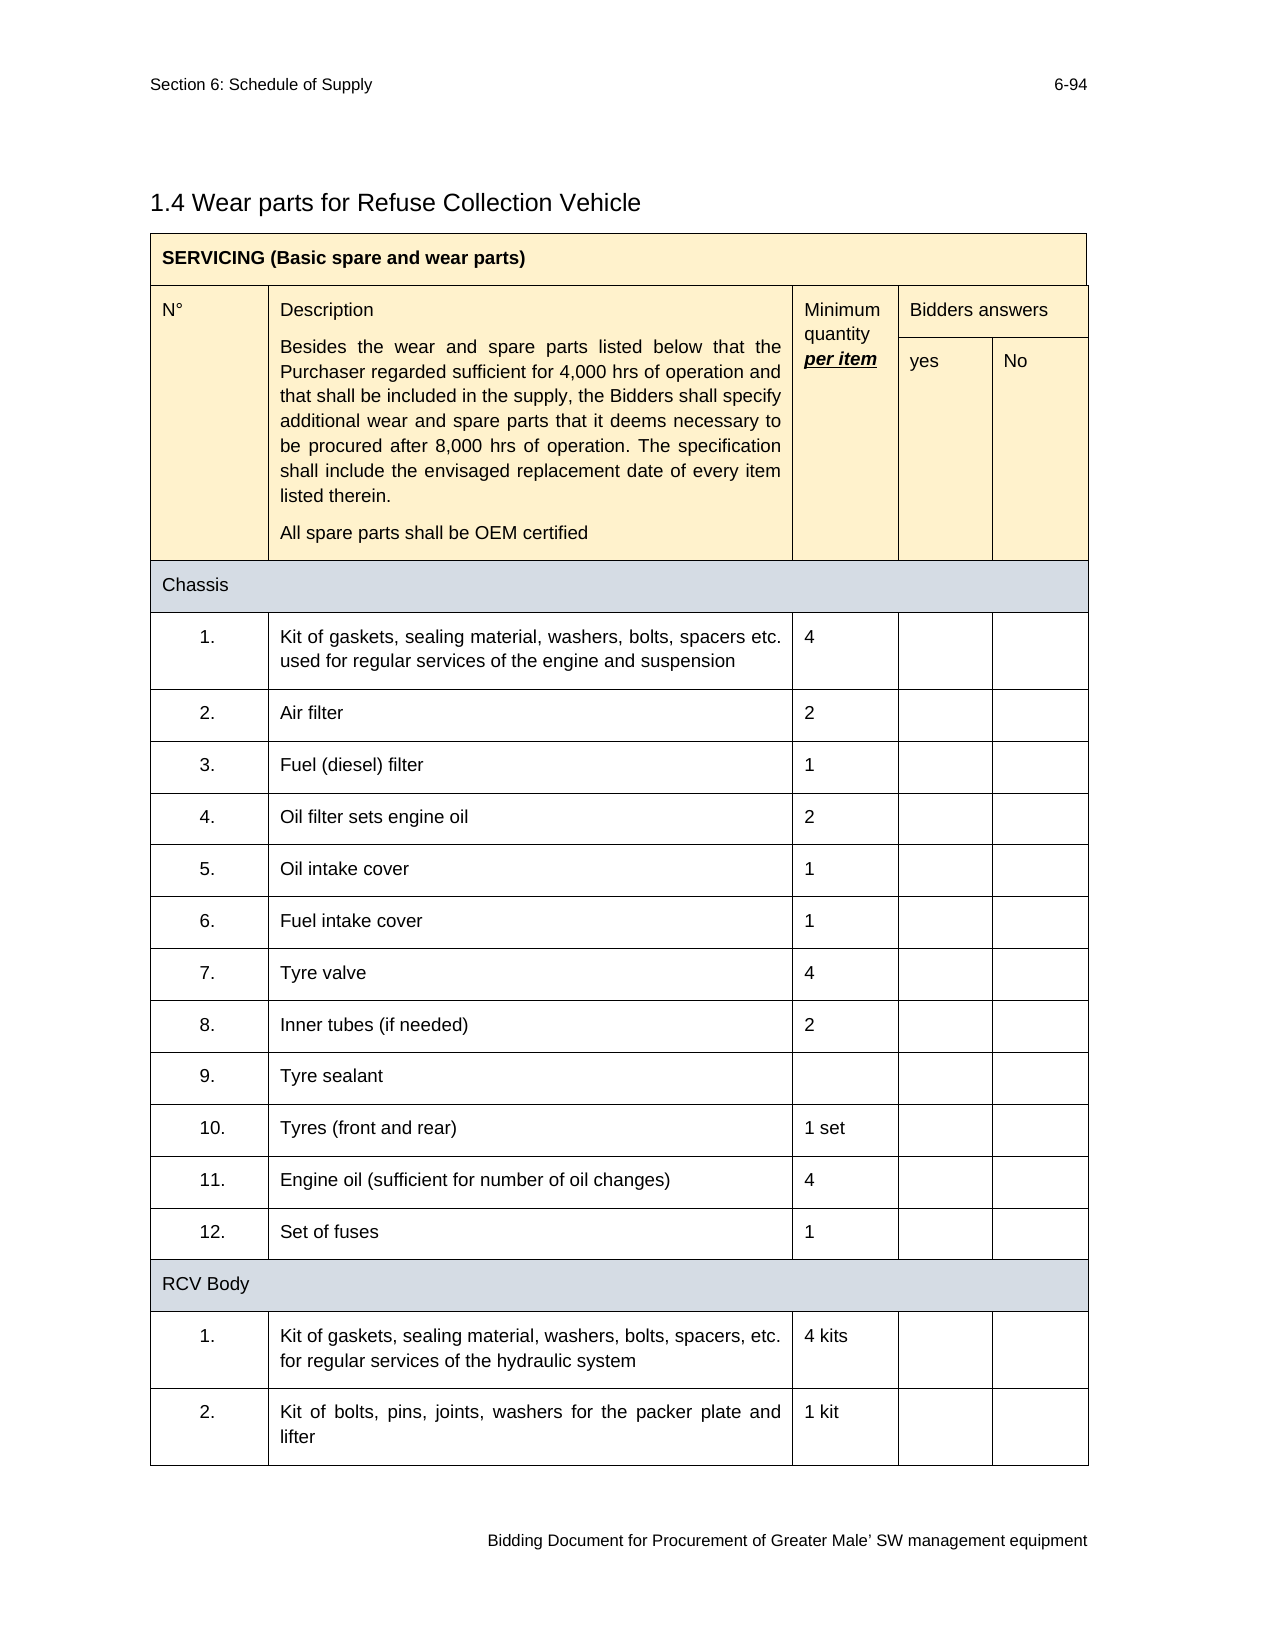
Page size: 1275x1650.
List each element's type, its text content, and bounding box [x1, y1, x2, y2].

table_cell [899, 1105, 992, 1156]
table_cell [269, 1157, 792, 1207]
table_cell Fuel (diesel) filter [269, 742, 792, 792]
table_cell [151, 690, 268, 741]
table_cell Air filter [269, 690, 792, 741]
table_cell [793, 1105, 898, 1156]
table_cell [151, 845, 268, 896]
table_cell [993, 742, 1088, 792]
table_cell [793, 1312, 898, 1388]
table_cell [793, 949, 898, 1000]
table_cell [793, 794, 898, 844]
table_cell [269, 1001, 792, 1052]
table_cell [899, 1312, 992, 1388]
text 1.4 Wear parts for Refuse Collection Vehicle [150, 187, 1087, 216]
table_cell [151, 742, 268, 792]
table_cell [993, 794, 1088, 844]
table_cell [993, 690, 1088, 741]
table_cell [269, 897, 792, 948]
table_cell [151, 794, 268, 844]
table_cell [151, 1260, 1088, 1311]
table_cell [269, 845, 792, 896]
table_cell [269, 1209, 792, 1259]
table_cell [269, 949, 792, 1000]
table_cell Bidders answers [899, 286, 1088, 337]
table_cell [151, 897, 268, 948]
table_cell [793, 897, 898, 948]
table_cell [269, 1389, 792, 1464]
table_cell [899, 742, 992, 792]
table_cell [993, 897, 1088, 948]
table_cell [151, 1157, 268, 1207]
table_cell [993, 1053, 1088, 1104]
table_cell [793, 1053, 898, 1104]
table_cell 4 [793, 613, 898, 689]
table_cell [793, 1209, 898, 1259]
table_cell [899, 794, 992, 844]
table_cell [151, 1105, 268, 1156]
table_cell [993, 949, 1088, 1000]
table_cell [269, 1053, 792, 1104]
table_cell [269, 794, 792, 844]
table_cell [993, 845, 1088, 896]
table_cell No [993, 338, 1088, 560]
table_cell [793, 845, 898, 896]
table_cell Minimum quantity per item [793, 286, 898, 560]
table_cell 2 [793, 690, 898, 741]
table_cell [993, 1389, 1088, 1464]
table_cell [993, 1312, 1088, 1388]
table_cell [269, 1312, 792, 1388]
table_cell Chassis [151, 561, 1088, 612]
table_header SERVICING (Basic spare and wear parts) [151, 234, 1086, 285]
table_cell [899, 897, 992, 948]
table_cell [899, 613, 992, 689]
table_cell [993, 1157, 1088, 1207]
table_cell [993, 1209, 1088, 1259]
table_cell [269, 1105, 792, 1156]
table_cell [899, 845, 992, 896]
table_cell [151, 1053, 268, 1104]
table_cell N° [151, 286, 268, 560]
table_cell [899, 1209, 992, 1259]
table_cell [899, 690, 992, 741]
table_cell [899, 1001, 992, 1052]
table_cell [151, 613, 268, 689]
table_cell Kit of gaskets, sealing material, washers, bolts, spacers etc. used for regular services of the engine and suspension [269, 613, 792, 689]
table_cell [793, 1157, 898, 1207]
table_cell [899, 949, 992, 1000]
table_cell Description Besides the wear and spare parts listed below that the Purchaser regarded sufficient for 4,000 hrs of operation and that shall be included in the supply, the Bidders shall specify additional wear and spare parts that it deems necessary to be procured after 8,000 hrs of operation. The specification shall include the envisaged replacement date of every item listed therein. All spare parts shall be OEM certified [269, 286, 792, 560]
table_cell yes [899, 338, 992, 560]
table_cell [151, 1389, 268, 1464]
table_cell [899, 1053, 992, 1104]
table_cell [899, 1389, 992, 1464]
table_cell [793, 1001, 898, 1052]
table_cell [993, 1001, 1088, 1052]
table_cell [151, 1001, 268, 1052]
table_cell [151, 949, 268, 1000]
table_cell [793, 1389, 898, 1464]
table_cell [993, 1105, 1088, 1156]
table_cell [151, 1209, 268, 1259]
table_cell 1 [793, 742, 898, 792]
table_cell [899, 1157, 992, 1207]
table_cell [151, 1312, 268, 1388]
table_cell [993, 613, 1088, 689]
